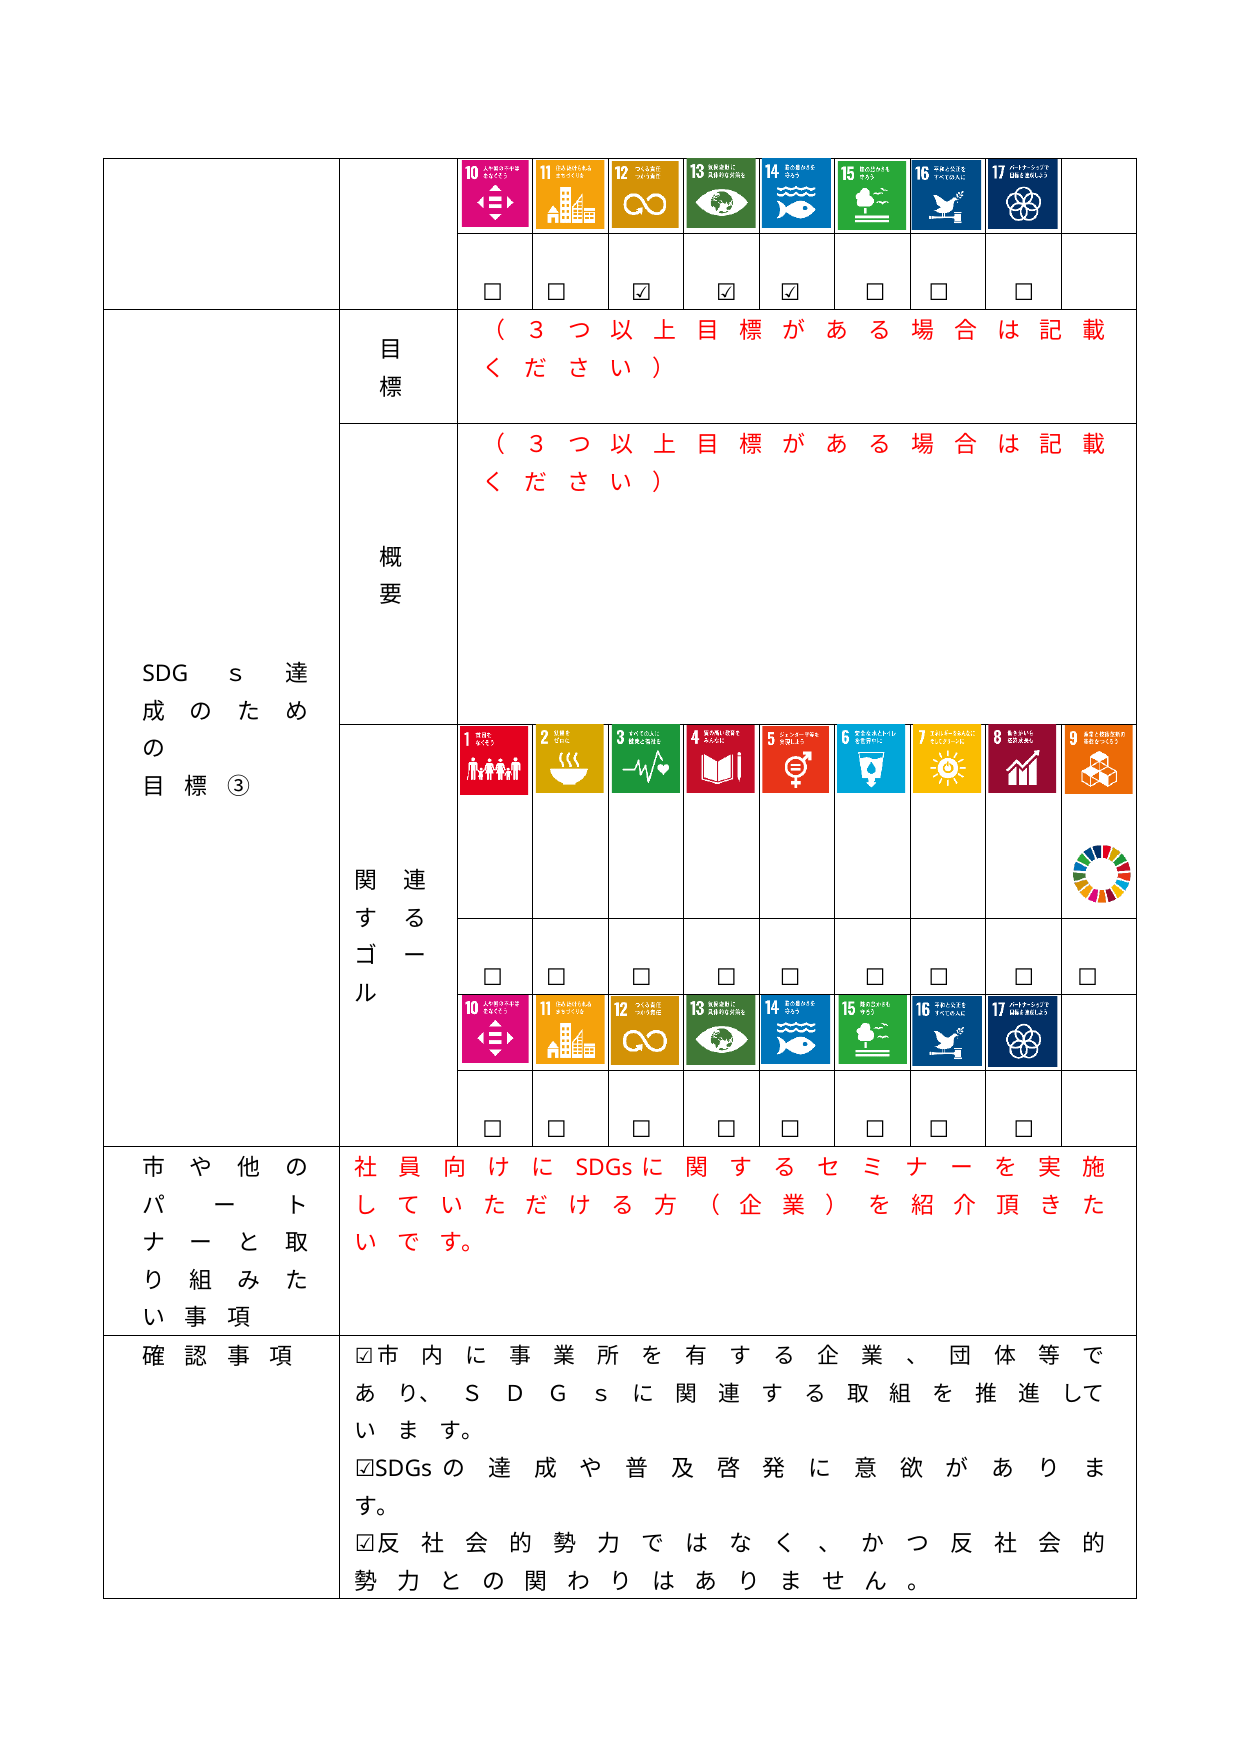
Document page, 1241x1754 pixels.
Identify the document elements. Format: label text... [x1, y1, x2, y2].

table_cell [911, 1071, 985, 1146]
table_cell 市や他のパートナーと取り組みたい事項 [104, 1147, 339, 1334]
table_cell [458, 919, 532, 994]
table_cell [458, 159, 532, 233]
table_cell [835, 1071, 910, 1146]
table_cell [911, 919, 985, 994]
table_cell [684, 159, 759, 233]
table_cell （３つ以上目標がある場合は記載ください） [458, 424, 1136, 724]
table_cell 関連するゴール [340, 725, 457, 1146]
picture [611, 724, 680, 793]
table_cell [986, 159, 1061, 233]
table_cell [458, 234, 532, 309]
table_cell [911, 995, 985, 1070]
picture [843, 731, 848, 743]
table_cell [986, 1071, 1061, 1146]
picture [988, 724, 1057, 793]
picture [610, 996, 679, 1065]
table_cell 確認事項 [104, 1336, 339, 1598]
picture [761, 995, 831, 1064]
table_cell [458, 725, 532, 918]
table_cell [1062, 159, 1136, 233]
picture [611, 161, 679, 228]
picture [462, 995, 529, 1063]
picture [686, 995, 756, 1065]
table_cell [986, 234, 1061, 309]
table_cell [986, 919, 1061, 994]
table_cell [609, 919, 683, 994]
picture [1055, 826, 1148, 919]
table_cell [458, 1071, 532, 1146]
table_cell [609, 995, 683, 1070]
picture [911, 160, 982, 230]
table_cell 目 標 [340, 310, 457, 423]
picture [837, 161, 907, 230]
table_cell [911, 725, 985, 918]
table_cell 概 要 [340, 424, 457, 724]
table_cell [684, 995, 759, 1070]
table_cell [835, 919, 910, 994]
table_cell [760, 234, 834, 309]
table_cell [458, 995, 532, 1070]
table_cell [609, 159, 683, 233]
table_cell [1062, 995, 1136, 1070]
table_cell （３つ以上目標がある場合は記載ください） [458, 310, 1136, 423]
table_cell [340, 1336, 1136, 1598]
table_cell [760, 159, 834, 233]
picture [686, 158, 756, 228]
picture [460, 726, 529, 795]
table_cell [684, 919, 759, 994]
table_cell [609, 234, 683, 309]
table_cell [760, 1071, 834, 1146]
table_cell [609, 725, 683, 918]
table_cell [911, 234, 985, 309]
table_cell [911, 159, 985, 233]
table_cell [533, 1071, 608, 1146]
picture [535, 724, 604, 793]
table_cell [533, 995, 608, 1070]
table_cell [1062, 234, 1136, 309]
table_cell [986, 995, 1061, 1070]
picture [988, 996, 1058, 1067]
table_cell [760, 725, 834, 918]
table_cell [986, 725, 1061, 918]
table_cell SDGｓ達成のための 目標③ [104, 310, 339, 1146]
picture [988, 159, 1058, 229]
picture [838, 995, 907, 1064]
table_cell [1062, 1071, 1136, 1146]
table_cell [533, 234, 608, 309]
table_cell [760, 995, 834, 1070]
table_cell [835, 725, 910, 918]
table_cell [760, 919, 834, 994]
table_cell [684, 725, 759, 918]
table_cell [684, 1071, 759, 1146]
table_cell [533, 159, 608, 233]
table_cell [835, 234, 910, 309]
table_cell [533, 919, 608, 994]
table_cell [684, 234, 759, 309]
picture [762, 726, 829, 793]
picture [761, 158, 831, 228]
table_cell [533, 725, 608, 918]
table_cell [609, 1071, 683, 1146]
picture [913, 724, 982, 793]
picture [461, 160, 529, 227]
picture [536, 160, 605, 229]
table_cell [1062, 725, 1136, 826]
picture [912, 996, 982, 1066]
table_cell [835, 159, 910, 233]
table_cell 社員向けにSDGsに関するセミナーを実施していただける方（企業）を紹介頂きたいです。 [340, 1147, 1136, 1334]
picture [1064, 725, 1133, 794]
picture [686, 725, 755, 793]
table_cell [1062, 919, 1136, 994]
table_cell [835, 995, 910, 1070]
picture [860, 758, 882, 786]
picture [536, 995, 605, 1064]
